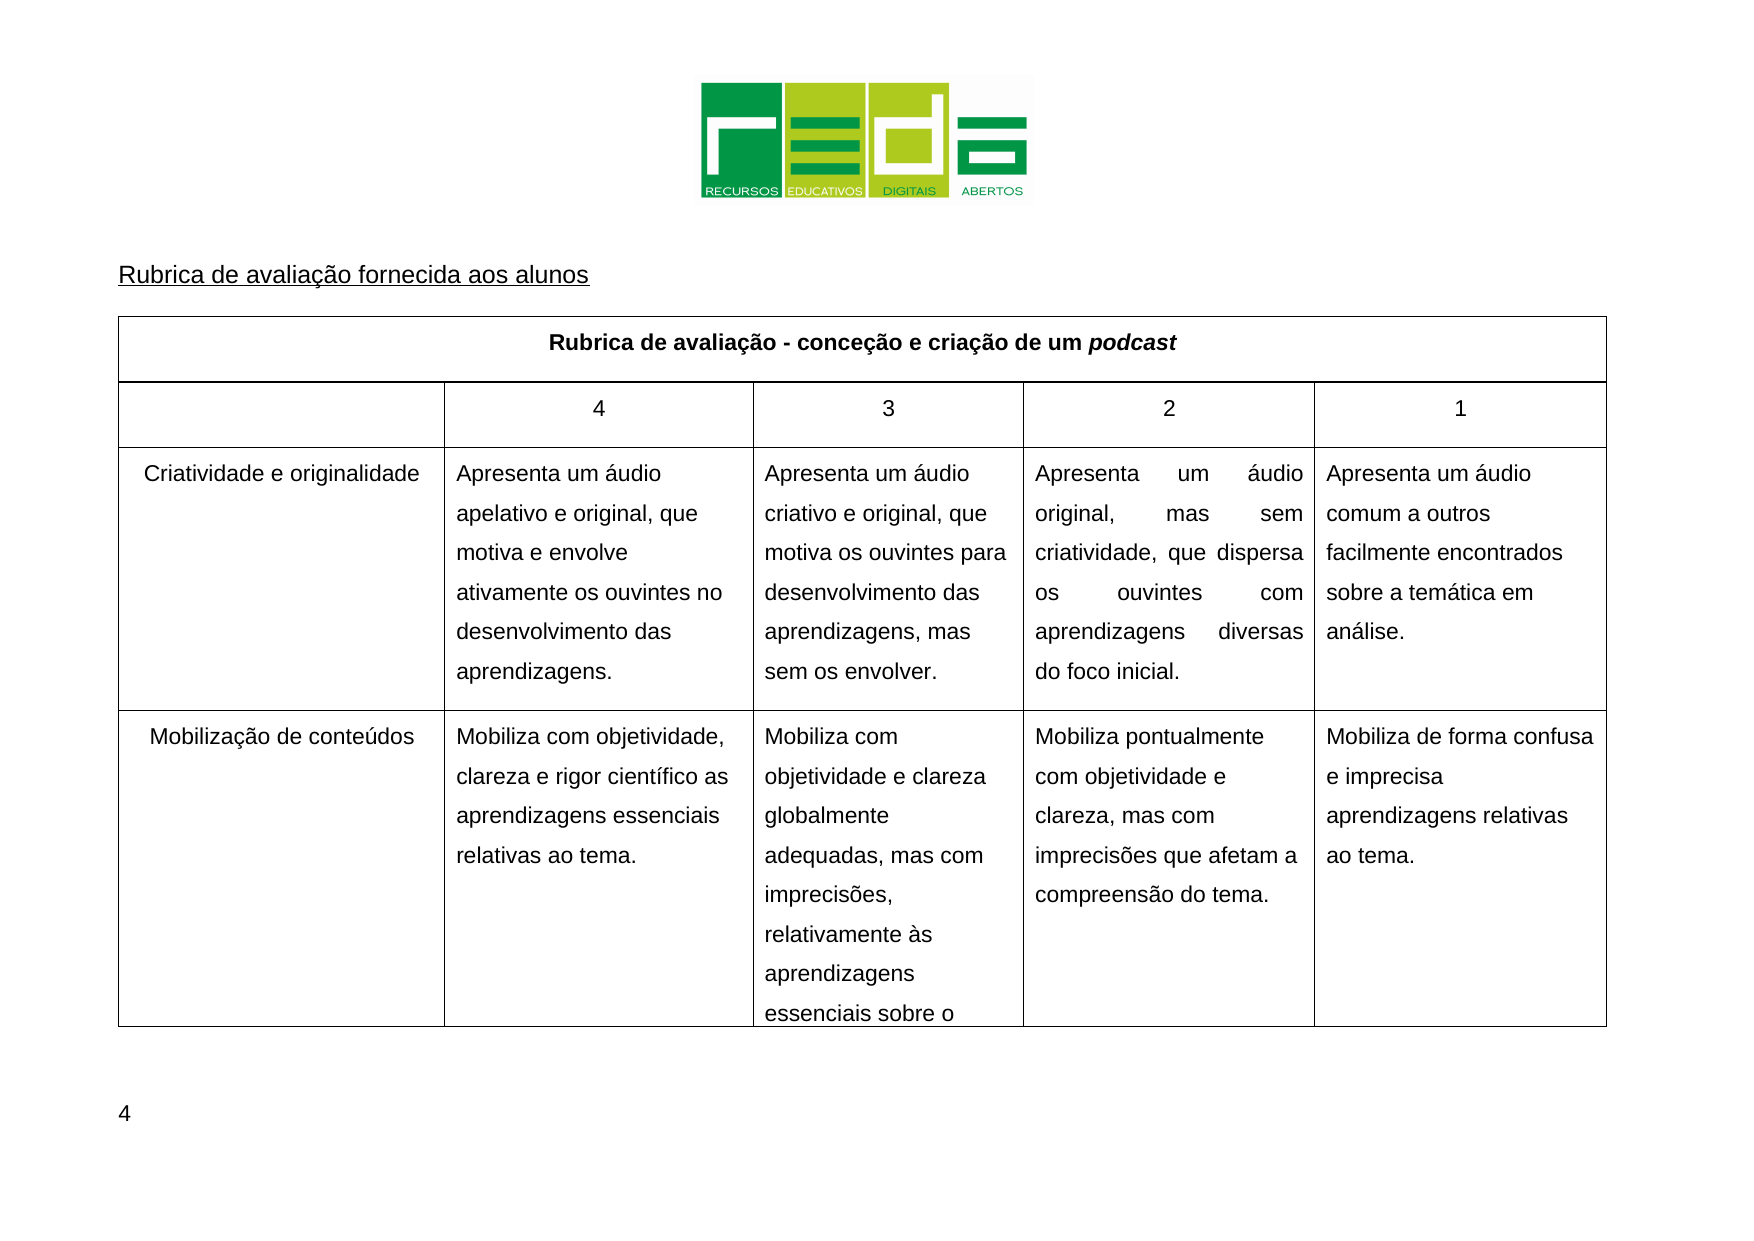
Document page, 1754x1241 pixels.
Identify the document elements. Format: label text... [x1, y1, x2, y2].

table_cell Apresenta um áudio criativo e original, que motiva os ouvintes para desenvolvimento das aprendizagens, mas sem os envolver. [754, 448, 1023, 710]
text Rubrica de avaliação fornecida aos alunos [118, 260, 1609, 289]
table_cell Apresenta um áudio comum a outros facilmente encontrados sobre a temática em análise. [1315, 448, 1606, 710]
table_cell Criatividade e originalidade [119, 448, 444, 710]
table_cell Apresenta um áudio original, mas sem criatividade, que dispersa os ouvintes com aprendizagens diversas do foco inicial. [1024, 448, 1314, 710]
table_header Rubrica de avaliação - conceção e criação de um podcast [119, 317, 1606, 381]
table_cell [119, 383, 444, 447]
table_cell Mobilização de conteúdos [119, 711, 444, 1026]
table_cell 3 [754, 383, 1023, 447]
table_cell Mobiliza com objetividade e clareza globalmente adequadas, mas com imprecisões, relativamente às aprendizagens essenciais sobre o tema. [754, 711, 1023, 1026]
table_cell Mobiliza pontualmente com objetividade e clareza, mas com imprecisões que afetam a compreensão do tema. [1024, 711, 1314, 1026]
table_cell Mobiliza com objetividade, clareza e rigor científico as aprendizagens essenciais relativas ao tema. [445, 711, 753, 1026]
picture [693, 74, 1034, 206]
table_cell Apresenta um áudio apelativo e original, que motiva e envolve ativamente os ouvintes no desenvolvimento das aprendizagens. [445, 448, 753, 710]
table_cell Mobiliza de forma confusa e imprecisa aprendizagens relativas ao tema. [1315, 711, 1606, 1026]
table_cell 1 [1315, 383, 1606, 447]
table_cell 2 [1024, 383, 1314, 447]
table_cell 4 [445, 383, 753, 447]
